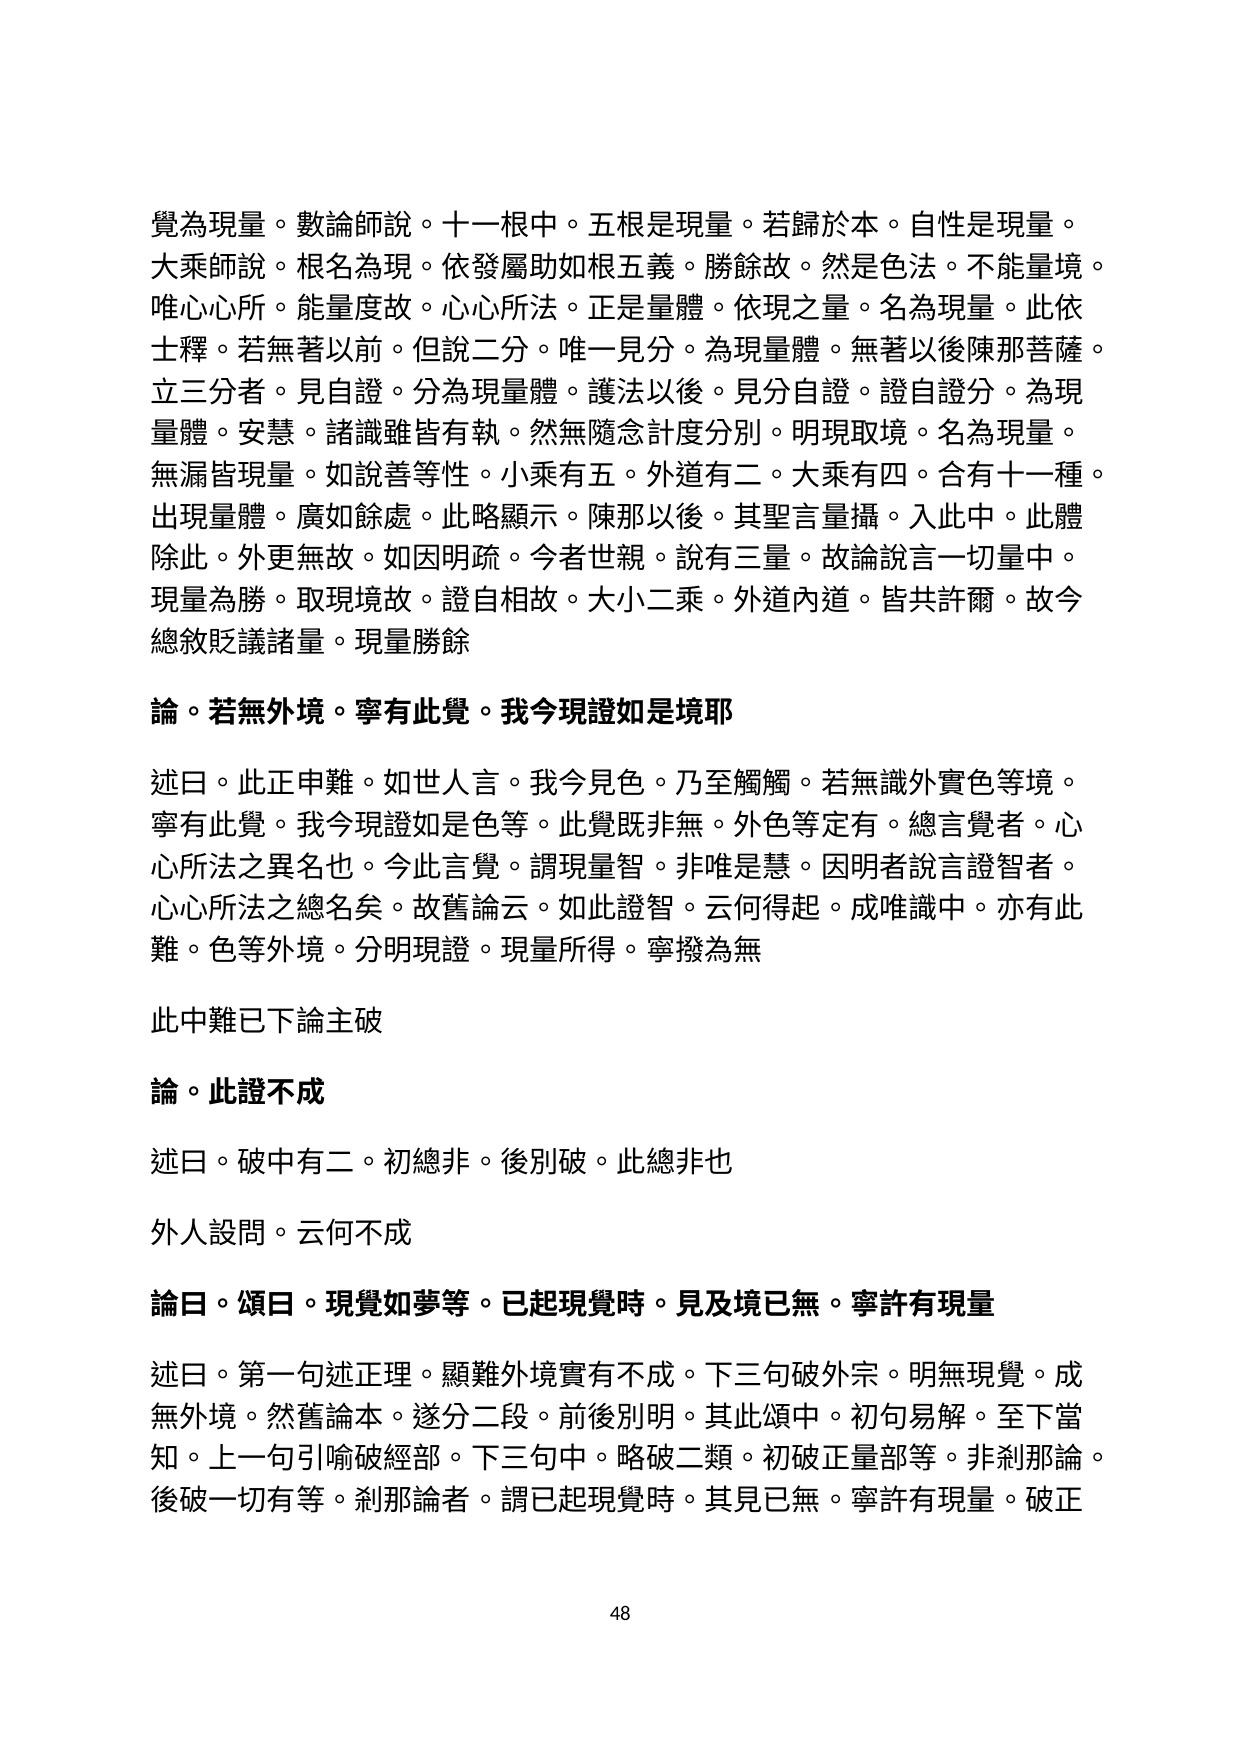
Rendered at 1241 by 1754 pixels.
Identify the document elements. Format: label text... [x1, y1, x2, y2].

text 論。若無外境。寧有此覺。我今現證如是境耶 [150, 689, 1090, 731]
text 外人設問。云何不成 [150, 1210, 1090, 1252]
text 論曰。頌曰。現覺如夢等。已起現覺時。見及境已無。寧許有現量 [150, 1281, 1090, 1323]
text 述曰。此正申難。如世人言。我今見色。乃至觸觸。若無識外實色等境。寧有此覺。我今現證如是色等。此覺既非無。外色等定有。總言覺者。心心所法之異名也。今此言覺。謂現量智。非唯是慧。因明者說言證智者。心心所法之總名矣。故舊論云。如此證智。云何得起。成唯識中。亦有此難。色等外境。分明現證。現量所得。寧撥為無 [150, 760, 1090, 969]
text 論。此證不成 [150, 1069, 1090, 1110]
text 述曰。破中有二。初總非。後別破。此總非也 [150, 1139, 1090, 1181]
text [150, 202, 1090, 660]
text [150, 1352, 1090, 1519]
text 此中難已下論主破 [150, 998, 1090, 1039]
